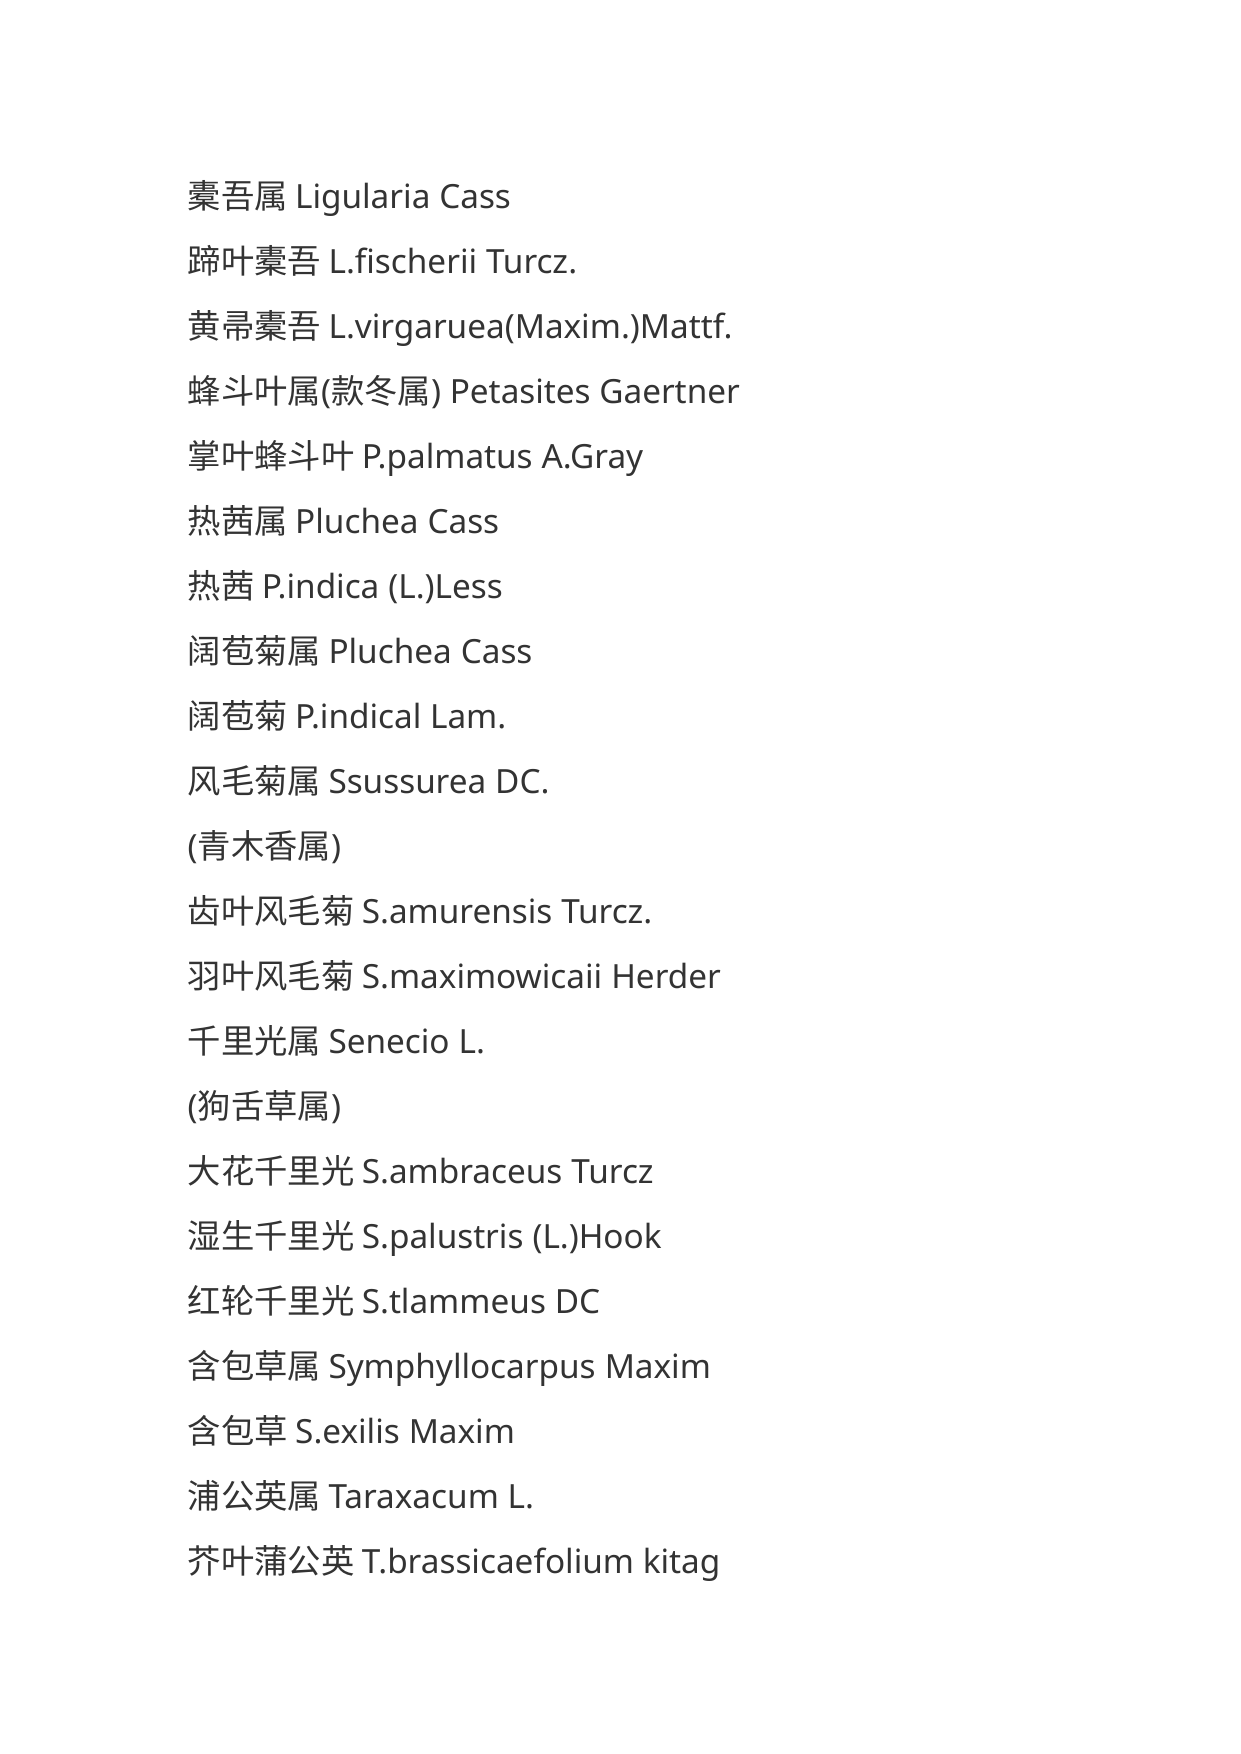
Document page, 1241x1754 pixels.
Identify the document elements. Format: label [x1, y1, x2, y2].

text [187, 162, 1053, 1592]
